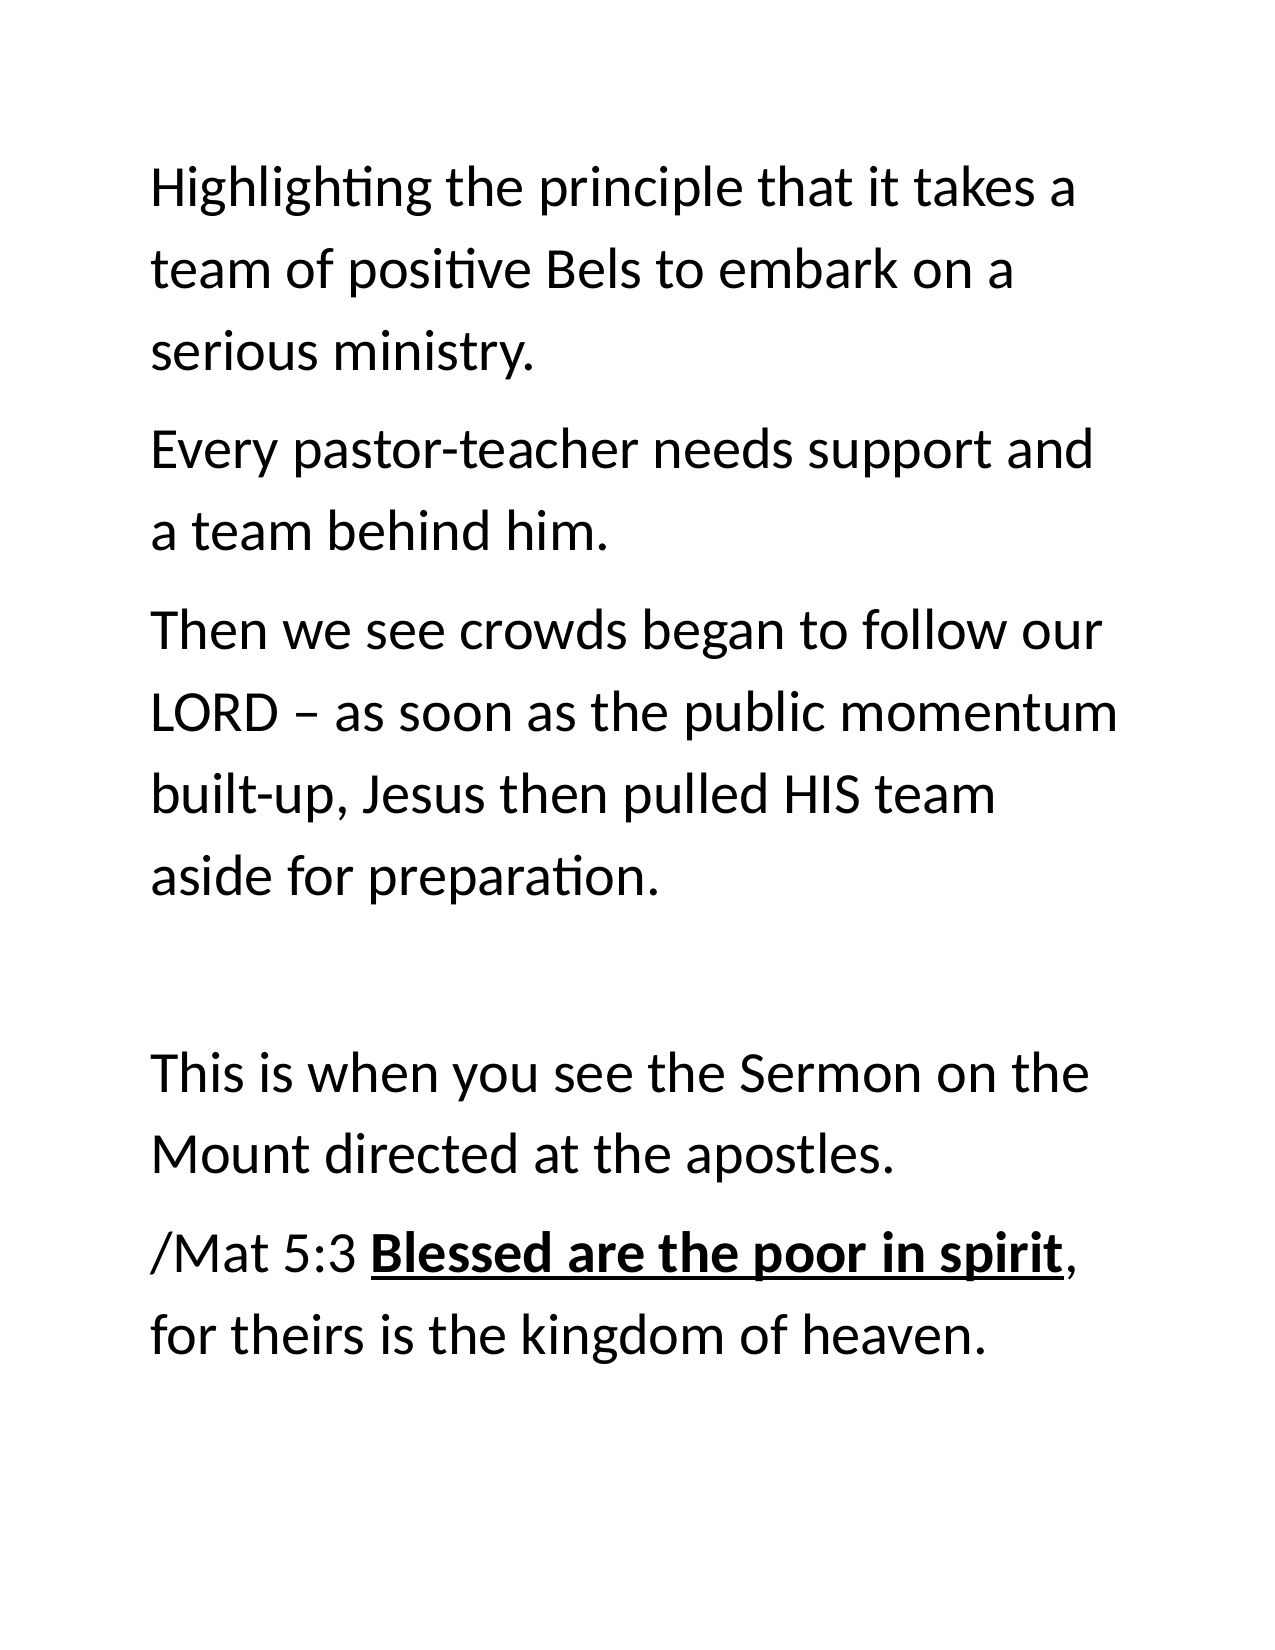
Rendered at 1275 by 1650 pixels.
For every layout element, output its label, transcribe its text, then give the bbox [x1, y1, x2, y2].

text /Mat 5:3 Blessed are the poor in spirit, for theirs is the kingdom of heaven. [150, 1216, 1125, 1369]
text Highlighting the principle that it takes a team of positive Bels to embark on a serious ministry. [150, 150, 1125, 385]
text Then we see crowds began to follow our LORD – as soon as the public momentum built-up, Jesus then pulled HIS team aside for preparation. [150, 593, 1125, 909]
text This is when you see the Sermon on the Mount directed at the apostles. [150, 1035, 1125, 1188]
text Every pastor-teacher needs support and a team behind him. [150, 412, 1125, 565]
